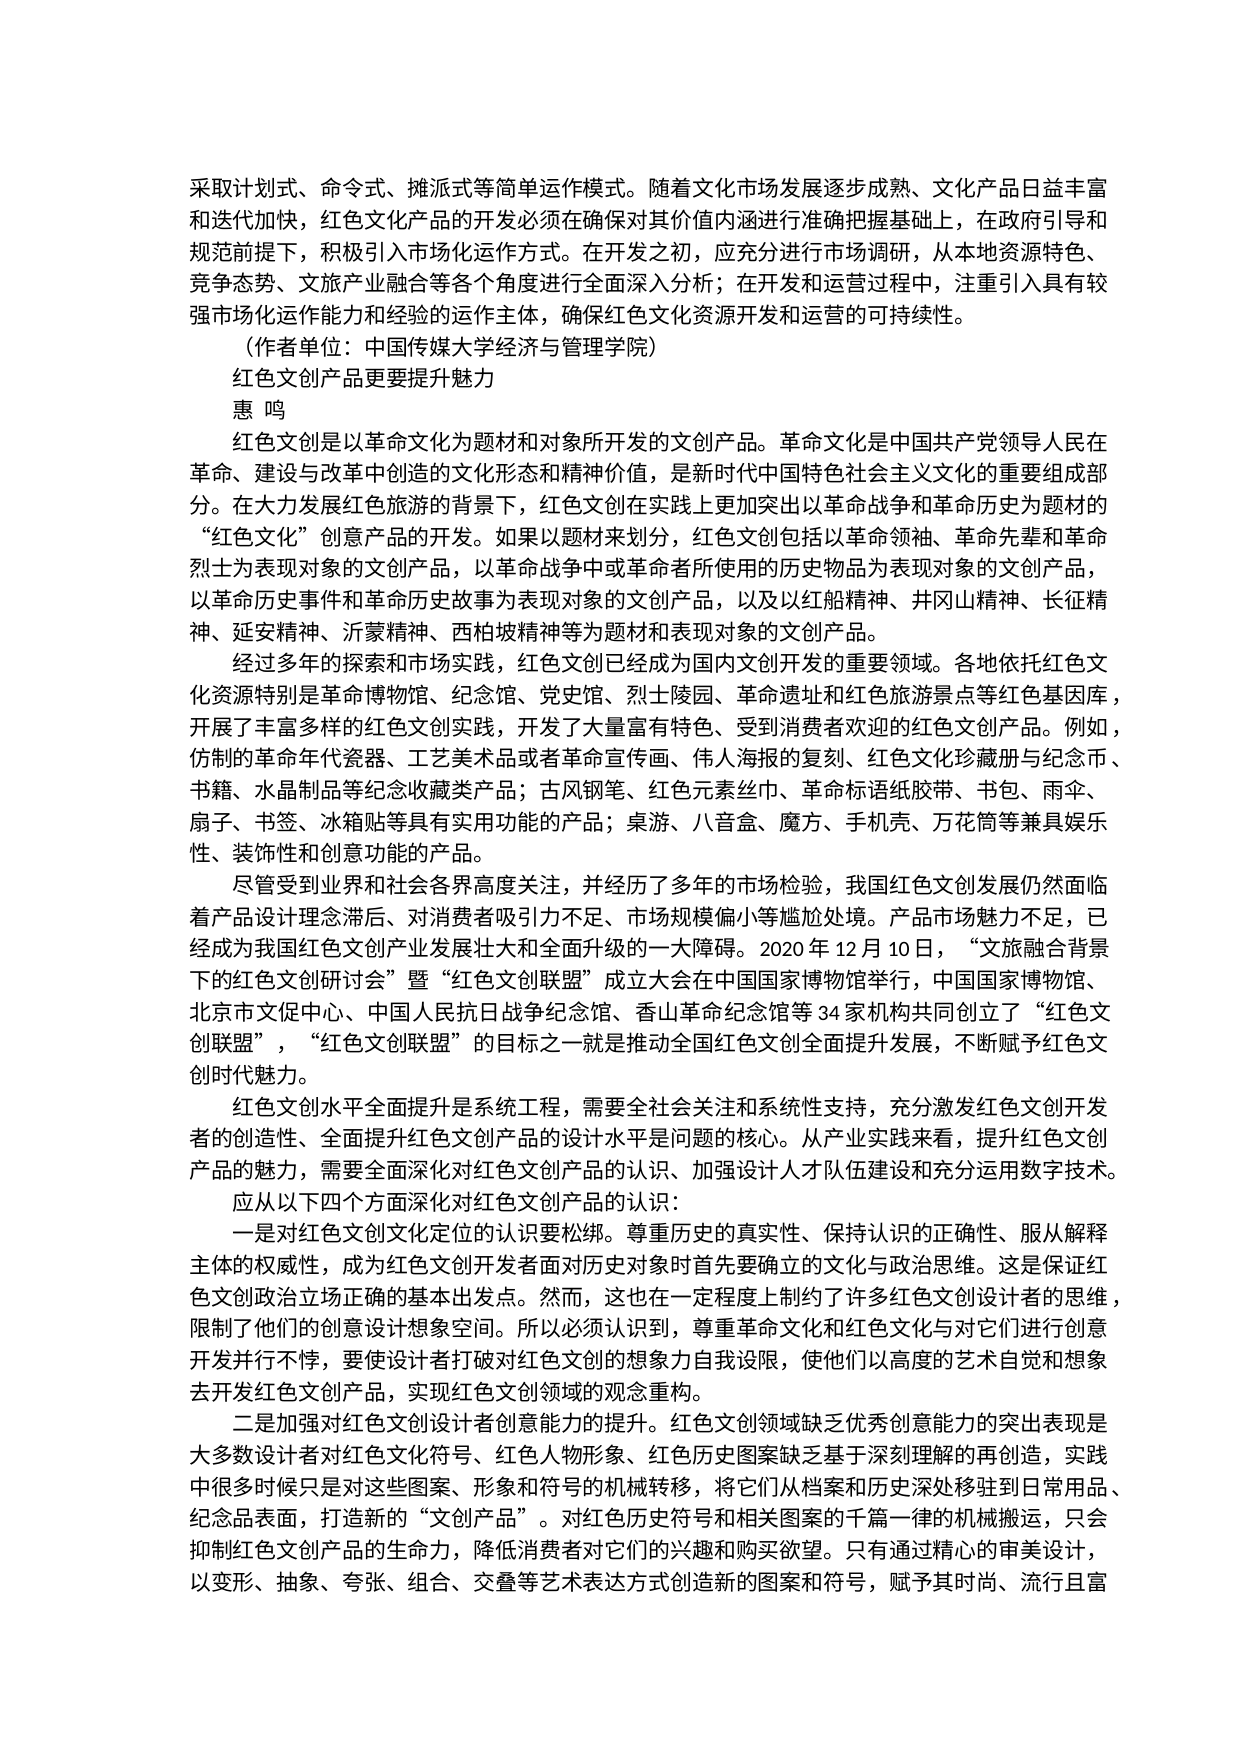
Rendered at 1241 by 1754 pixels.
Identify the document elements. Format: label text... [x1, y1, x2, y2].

text 尽管受到业界和社会各界高度关注，并经历了多年的市场检验，我国红色文创发展仍然面临着产品设计理念滞后、对消费者吸引力不足、市场规模偏小等尴尬处境。产品市场魅力不足，已经成为我国红色文创产业发展壮大和全面升级的一大障碍。2020年12月10日，“文旅融合背景下的红色文创研讨会”暨“红色文创联盟”成立大会在中国国家博物馆举行，中国国家博物馆、北京市文促中心、中国人民抗日战争纪念馆、香山革命纪念馆等34家机构共同创立了“红色文创联盟”，“红色文创联盟”的目标之一就是推动全国红色文创全面提升发展，不断赋予红色文创时代魅力。 [189, 868, 1111, 1089]
text 红色文创水平全面提升是系统工程，需要全社会关注和系统性支持，充分激发红色文创开发者的创造性、全面提升红色文创产品的设计水平是问题的核心。从产业实践来看，提升红色文创产品的魅力，需要全面深化对红色文创产品的认识、加强设计人才队伍建设和充分运用数字技术。 [189, 1089, 1111, 1184]
text 经过多年的探索和市场实践，红色文创已经成为国内文创开发的重要领域。各地依托红色文化资源特别是革命博物馆、纪念馆、党史馆、烈士陵园、革命遗址和红色旅游景点等红色基因库，开展了丰富多样的红色文创实践，开发了大量富有特色、受到消费者欢迎的红色文创产品。例如，仿制的革命年代瓷器、工艺美术品或者革命宣传画、伟人海报的复刻、红色文化珍藏册与纪念币、书籍、水晶制品等纪念收藏类产品；古风钢笔、红色元素丝巾、革命标语纸胶带、书包、雨伞、扇子、书签、冰箱贴等具有实用功能的产品；桌游、八音盒、魔方、手机壳、万花筒等兼具娱乐性、装饰性和创意功能的产品。 [189, 646, 1111, 868]
text 应从以下四个方面深化对红色文创产品的认识： [189, 1184, 1111, 1216]
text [189, 1406, 1111, 1596]
text （作者单位：中国传媒大学经济与管理学院） [189, 329, 1111, 361]
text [189, 171, 1111, 329]
text 红色文创产品更要提升魅力 [189, 361, 1111, 393]
text 一是对红色文创文化定位的认识要松绑。尊重历史的真实性、保持认识的正确性、服从解释主体的权威性，成为红色文创开发者面对历史对象时首先要确立的文化与政治思维。这是保证红色文创政治立场正确的基本出发点。然而，这也在一定程度上制约了许多红色文创设计者的思维，限制了他们的创意设计想象空间。所以必须认识到，尊重革命文化和红色文化与对它们进行创意开发并行不悖，要使设计者打破对红色文创的想象力自我设限，使他们以高度的艺术自觉和想象去开发红色文创产品，实现红色文创领域的观念重构。 [189, 1216, 1111, 1406]
text 红色文创是以革命文化为题材和对象所开发的文创产品。革命文化是中国共产党领导人民在革命、建设与改革中创造的文化形态和精神价值，是新时代中国特色社会主义文化的重要组成部分。在大力发展红色旅游的背景下，红色文创在实践上更加突出以革命战争和革命历史为题材的“红色文化”创意产品的开发。如果以题材来划分，红色文创包括以革命领袖、革命先辈和革命烈士为表现对象的文创产品，以革命战争中或革命者所使用的历史物品为表现对象的文创产品，以革命历史事件和革命历史故事为表现对象的文创产品，以及以红船精神、井冈山精神、长征精神、延安精神、沂蒙精神、西柏坡精神等为题材和表现对象的文创产品。 [189, 424, 1111, 646]
text 惠 鸣 [189, 393, 1111, 424]
